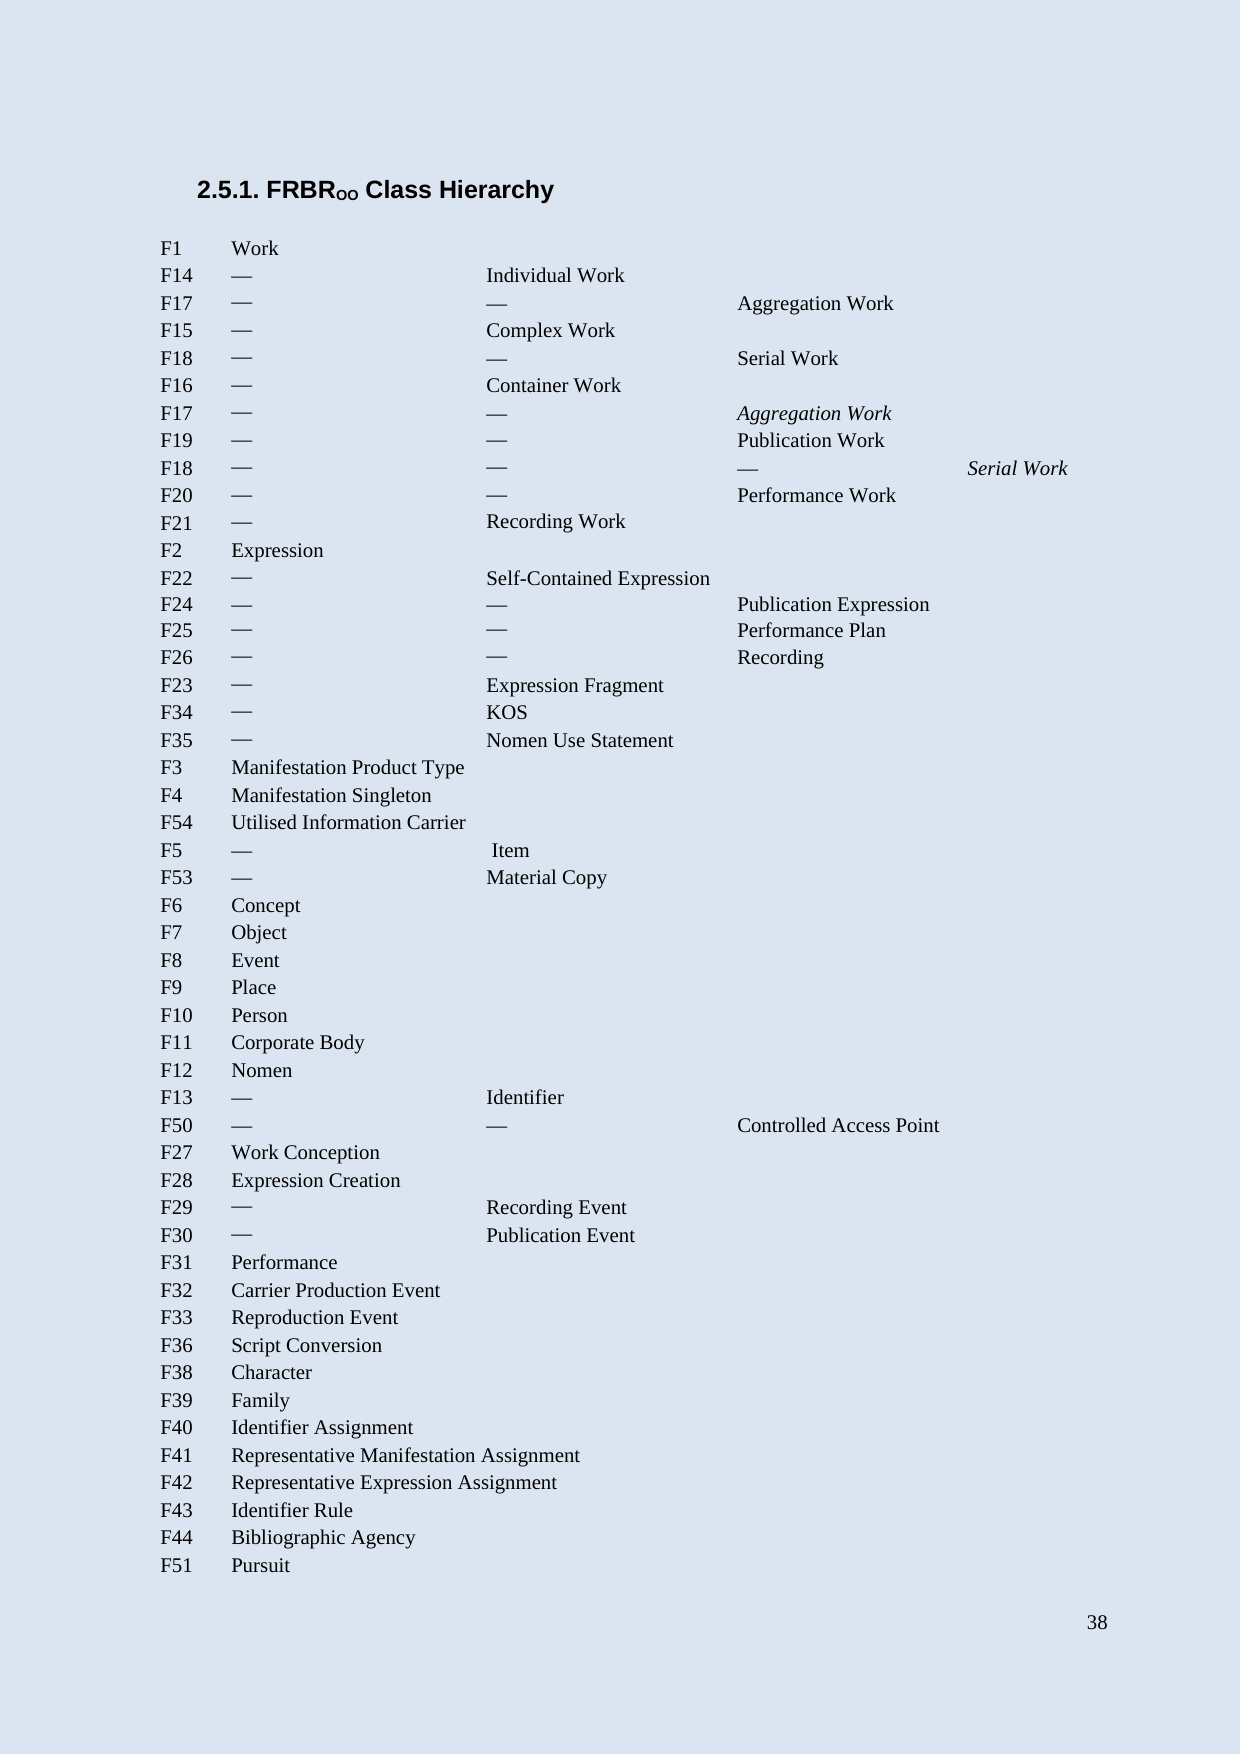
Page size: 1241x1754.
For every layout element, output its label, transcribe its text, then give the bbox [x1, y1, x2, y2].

subtitle 2.5.1. FRBROO Class Hierarchy [197, 175, 1108, 204]
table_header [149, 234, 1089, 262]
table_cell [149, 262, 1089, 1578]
